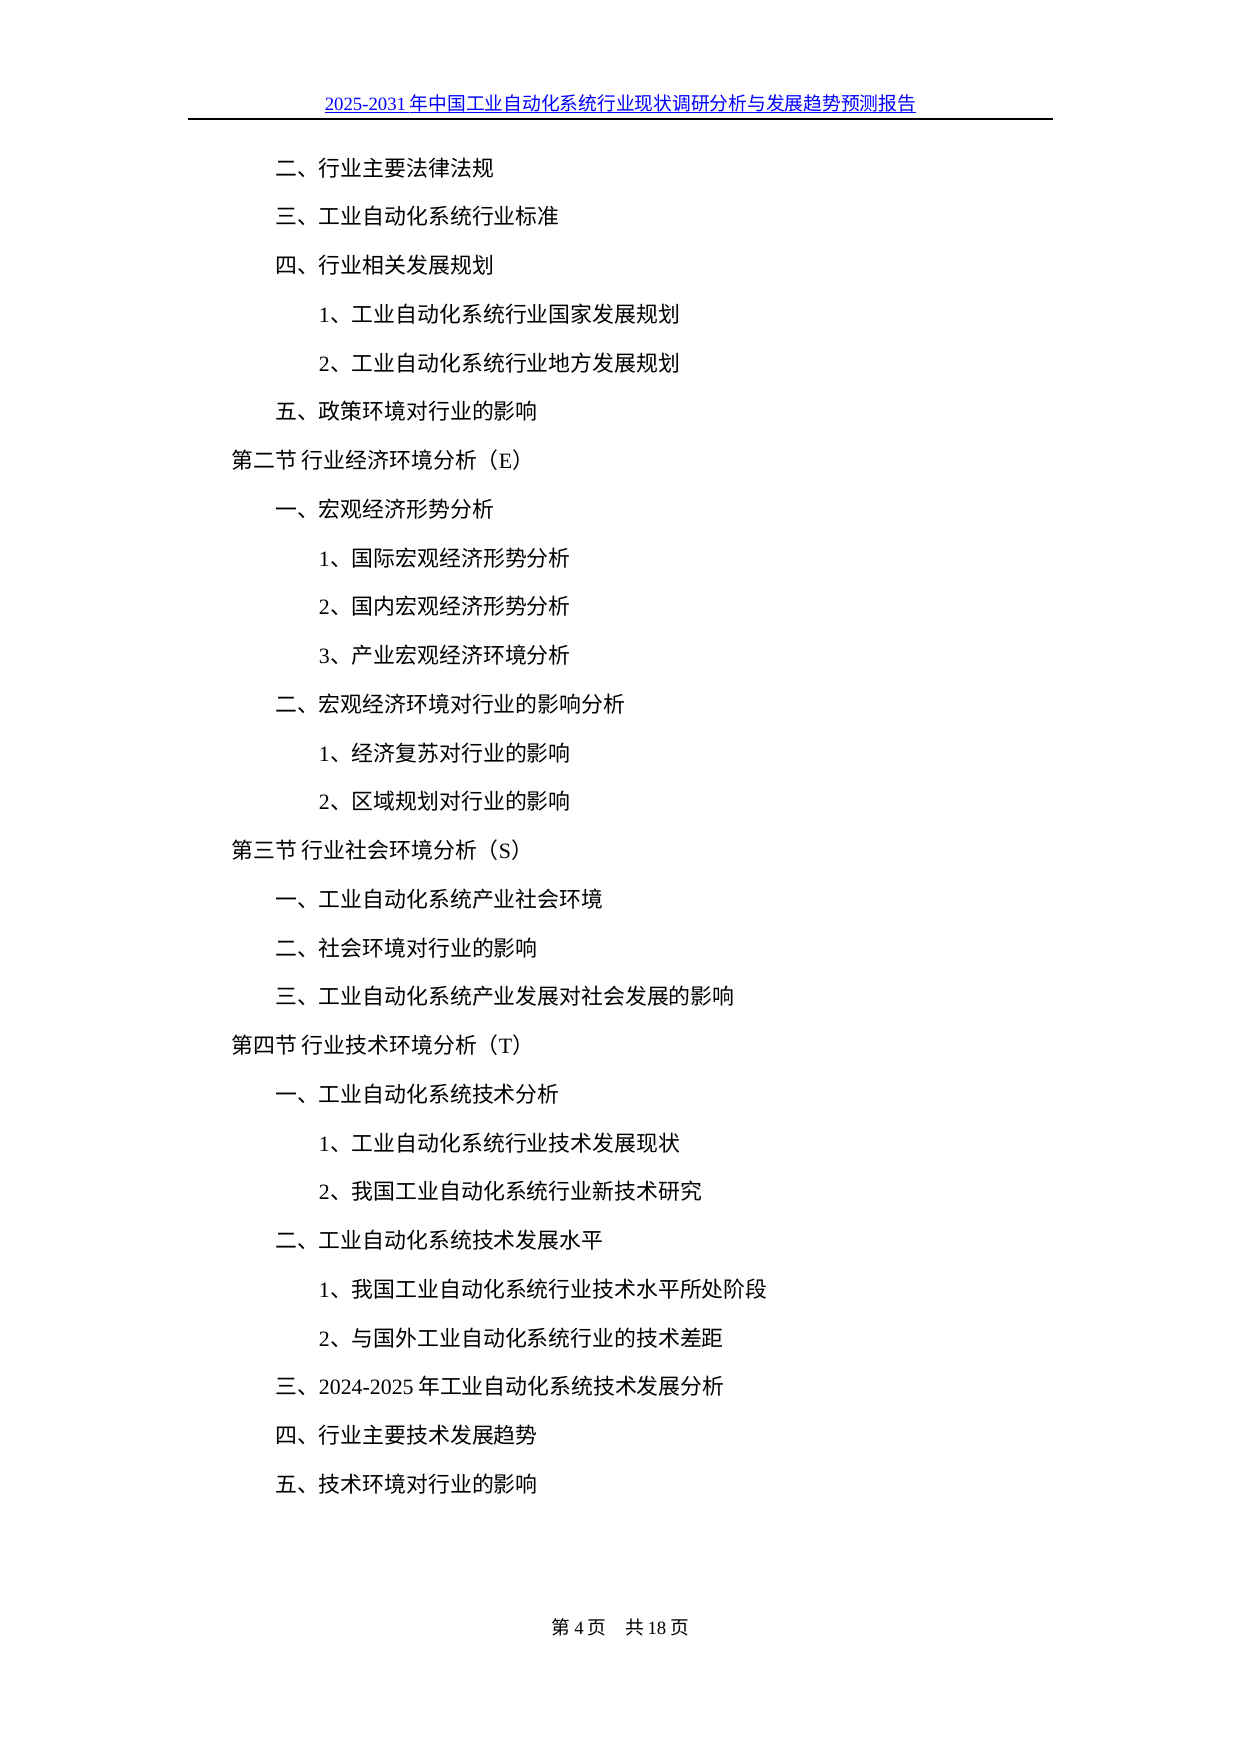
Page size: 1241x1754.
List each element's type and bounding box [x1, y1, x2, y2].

text [187, 150, 1053, 1499]
